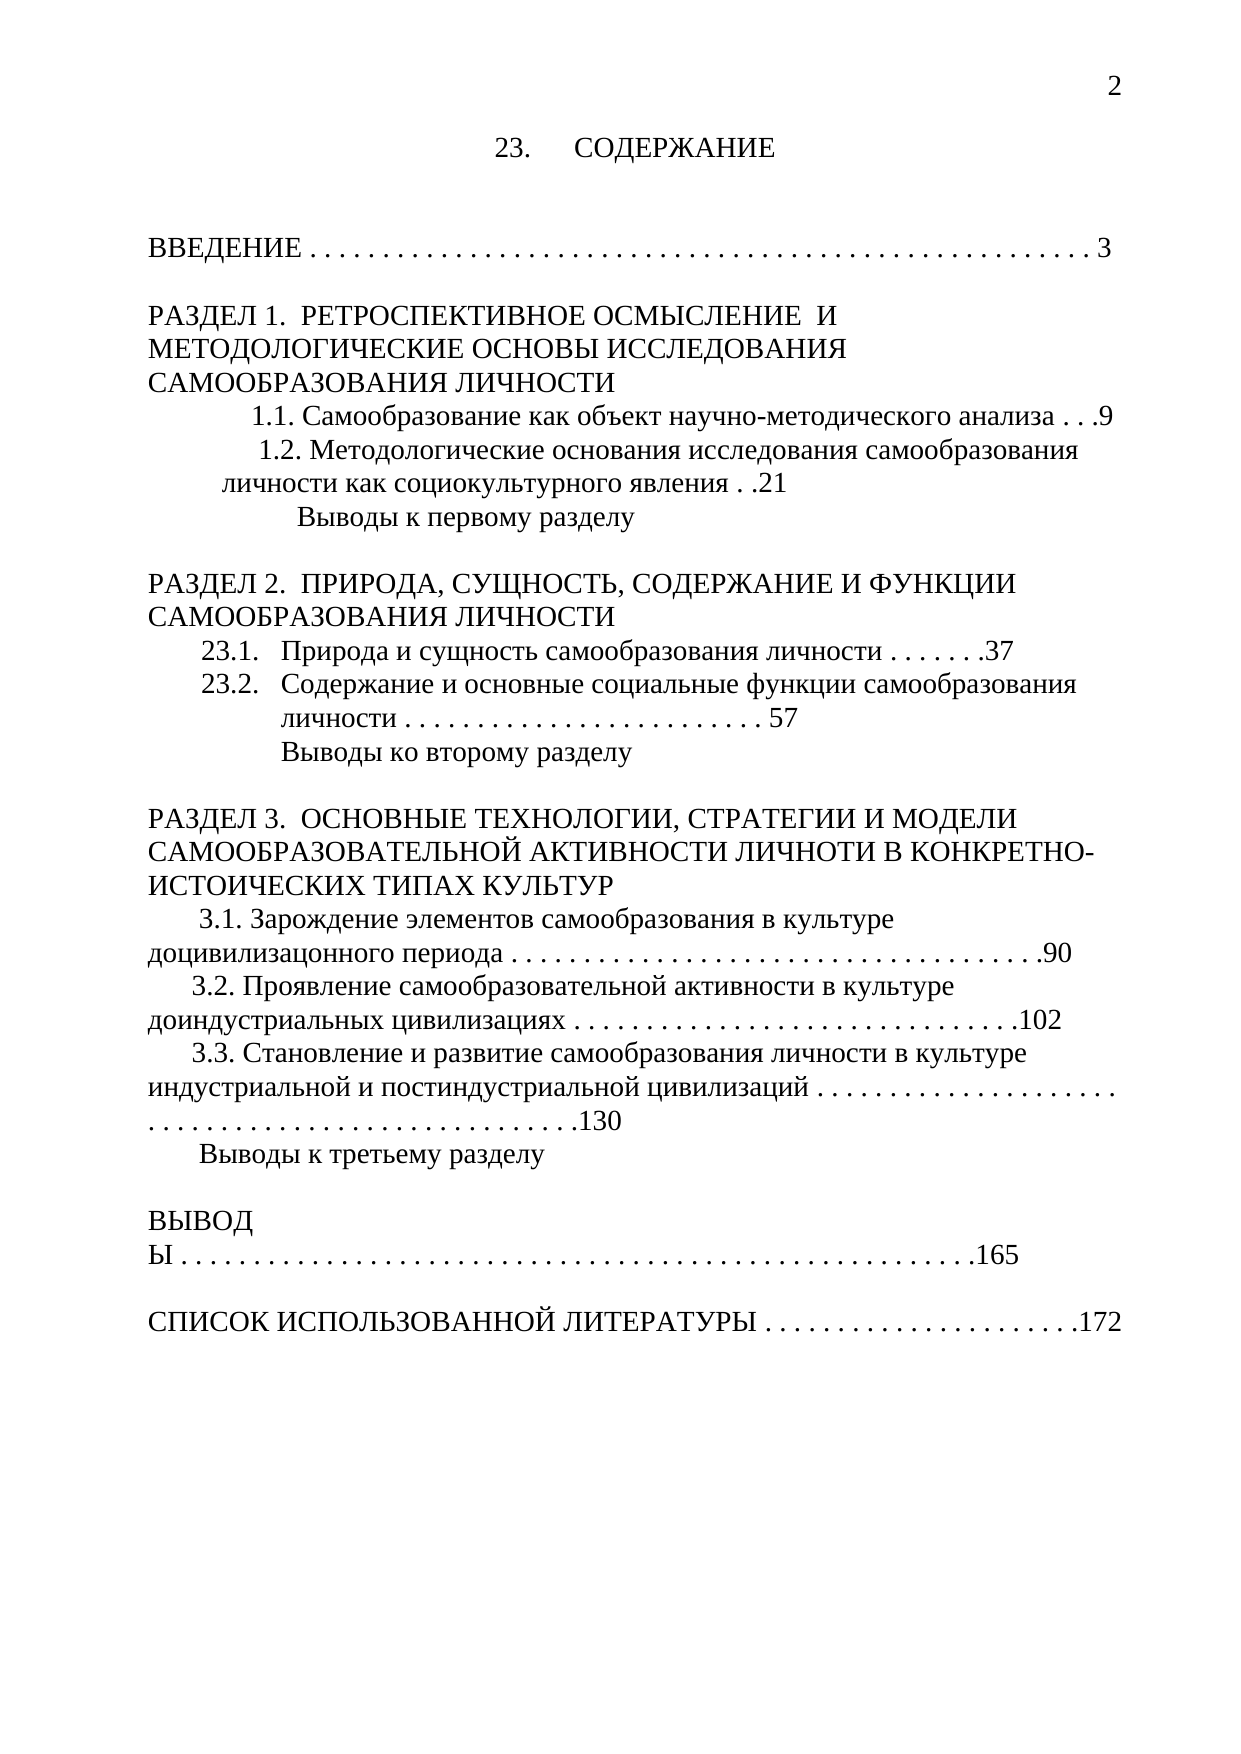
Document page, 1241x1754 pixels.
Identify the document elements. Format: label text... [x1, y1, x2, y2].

list Природа и сущность самообразования личности . . . . . . .37 [201, 633, 1122, 667]
text Выводы к первому разделу [297, 499, 1122, 532]
list СОДЕРЖАНИЕ [148, 130, 1122, 163]
list 1.1. Самообразование как объект научно-методического анализа . . .9 [148, 398, 1122, 432]
text ВЫВОДЫ . . . . . . . . . . . . . . . . . . . . . . . . . . . . . . . . . . . . . . . . . . . . . . . . . . . . . . .165 [148, 1203, 1122, 1270]
text РАЗДЕЛ 1. РЕТРОСПЕКТИВНОЕ ОСМЫСЛЕНИЕ И МЕТОДОЛОГИЧЕСКИЕ ОСНОВЫ ИССЛЕДОВАНИЯ САМООБРАЗОВАНИЯ ЛИЧНОСТИ [148, 298, 1122, 398]
text Выводы к третьему разделу [148, 1136, 1122, 1170]
text ВВЕДЕНИЕ . . . . . . . . . . . . . . . . . . . . . . . . . . . . . . . . . . . . . . . . . . . . . . . . . . . . . . 3 [148, 231, 1122, 264]
list Содержание и основные социальные функции самообразования личности . . . . . . . . . . . . . . . . . . . . . . . . . 57 [201, 667, 1122, 734]
text Выводы ко второму разделу [281, 734, 1122, 767]
text РАЗДЕЛ 2. ПРИРОДА, СУЩНОСТЬ, СОДЕРЖАНИЕ И ФУНКЦИИ САМООБРАЗОВАНИЯ ЛИЧНОСТИ [148, 566, 1122, 633]
text РАЗДЕЛ 3. ОСНОВНЫЕ ТЕХНОЛОГИИ, СТРАТЕГИИ И МОДЕЛИ САМООБРАЗОВАТЕЛЬНОЙ АКТИВНОСТИ ЛИЧНОТИ В КОНКРЕТНО-ИСТОИЧЕСКИХ ТИПАХ КУЛЬТУР [148, 801, 1122, 901]
text 3.2. Проявление самообразовательной активности в культуре доиндустриальных цивилизациях . . . . . . . . . . . . . . . . . . . . . . . . . . . . . . .102 [148, 968, 1122, 1036]
text 3.1. Зарождение элементов самообразования в культуре доцивилизацонного периода . . . . . . . . . . . . . . . . . . . . . . . . . . . . . . . . . . . . .90 [148, 901, 1122, 968]
text 3.3. Становление и развитие самообразования личности в культуре индустриальной и постиндустриальной цивилизаций . . . . . . . . . . . . . . . . . . . . . . . . . . . . . . . . . . . . . . . . . . . . . . . . . . .130 [148, 1036, 1122, 1136]
text 1.2. Методологические основания исследования самообразования личности как социокультурного явления . .21 [222, 432, 1122, 499]
text СПИСОК ИСПОЛЬЗОВАННОЙ ЛИТЕРАТУРЫ . . . . . . . . . . . . . . . . . . . . . .172 [148, 1304, 1122, 1337]
